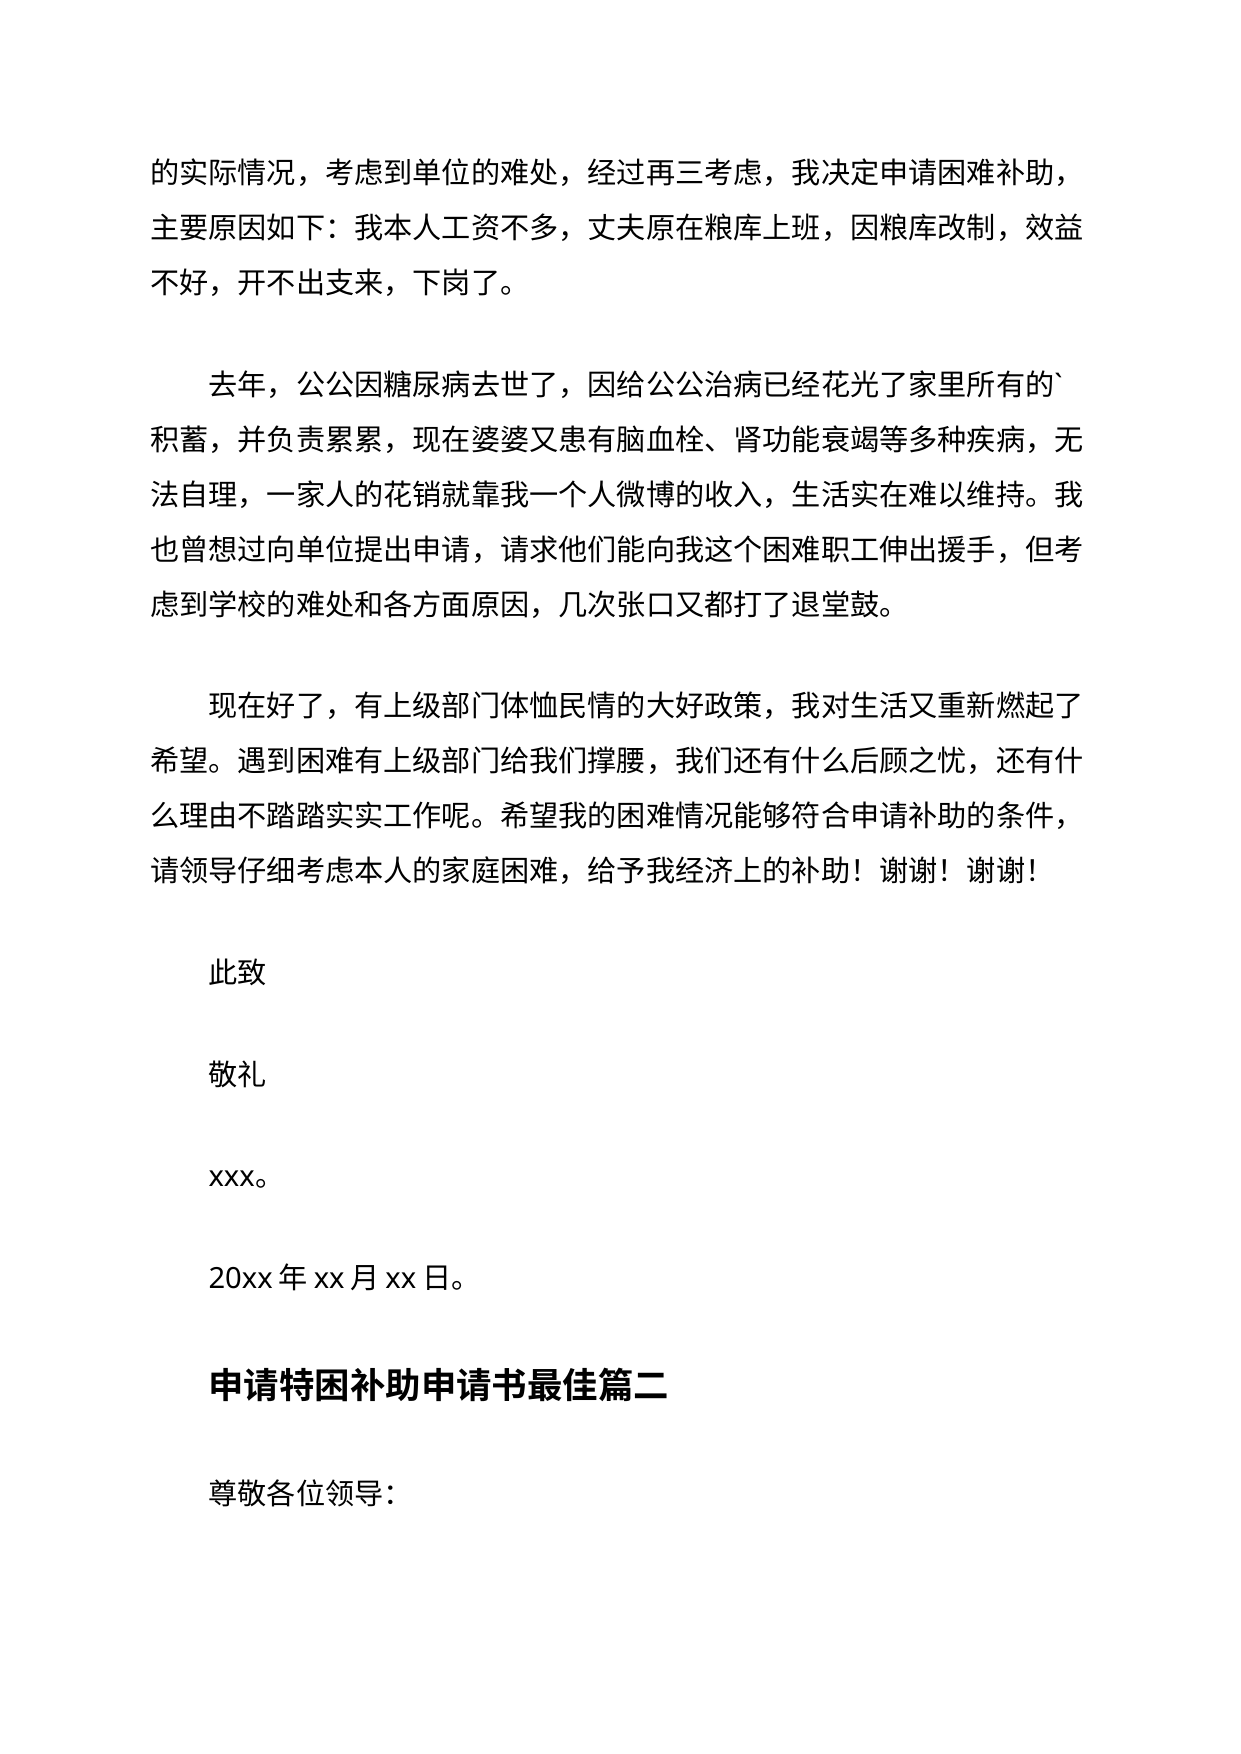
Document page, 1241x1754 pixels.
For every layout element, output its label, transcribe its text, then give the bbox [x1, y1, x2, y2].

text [150, 150, 1090, 302]
text 现在好了，有上级部门体恤民情的大好政策，我对生活又重新燃起了希望。遇到困难有上级部门给我们撑腰，我们还有什么后顾之忧，还有什么理由不踏踏实实工作呢。希望我的困难情况能够符合申请补助的条件，请领导仔细考虑本人的家庭困难，给予我经济上的补助！谢谢！谢谢！ [150, 683, 1090, 890]
text 此致 [150, 949, 1090, 992]
text xxx。 [150, 1153, 1090, 1195]
text 20xx年xx月xx日。 [150, 1255, 1090, 1297]
text 敬礼 [150, 1051, 1090, 1093]
text 申请特困补助申请书最佳篇二 [150, 1357, 1090, 1408]
text 去年，公公因糖尿病去世了，因给公公治病已经花光了家里所有的`积蓄，并负责累累，现在婆婆又患有脑血栓、肾功能衰竭等多种疾病，无法自理，一家人的花销就靠我一个人微博的收入，生活实在难以维持。我也曾想过向单位提出申请，请求他们能向我这个困难职工伸出援手，但考虑到学校的难处和各方面原因，几次张口又都打了退堂鼓。 [150, 362, 1090, 623]
text 尊敬各位领导： [150, 1470, 1090, 1513]
